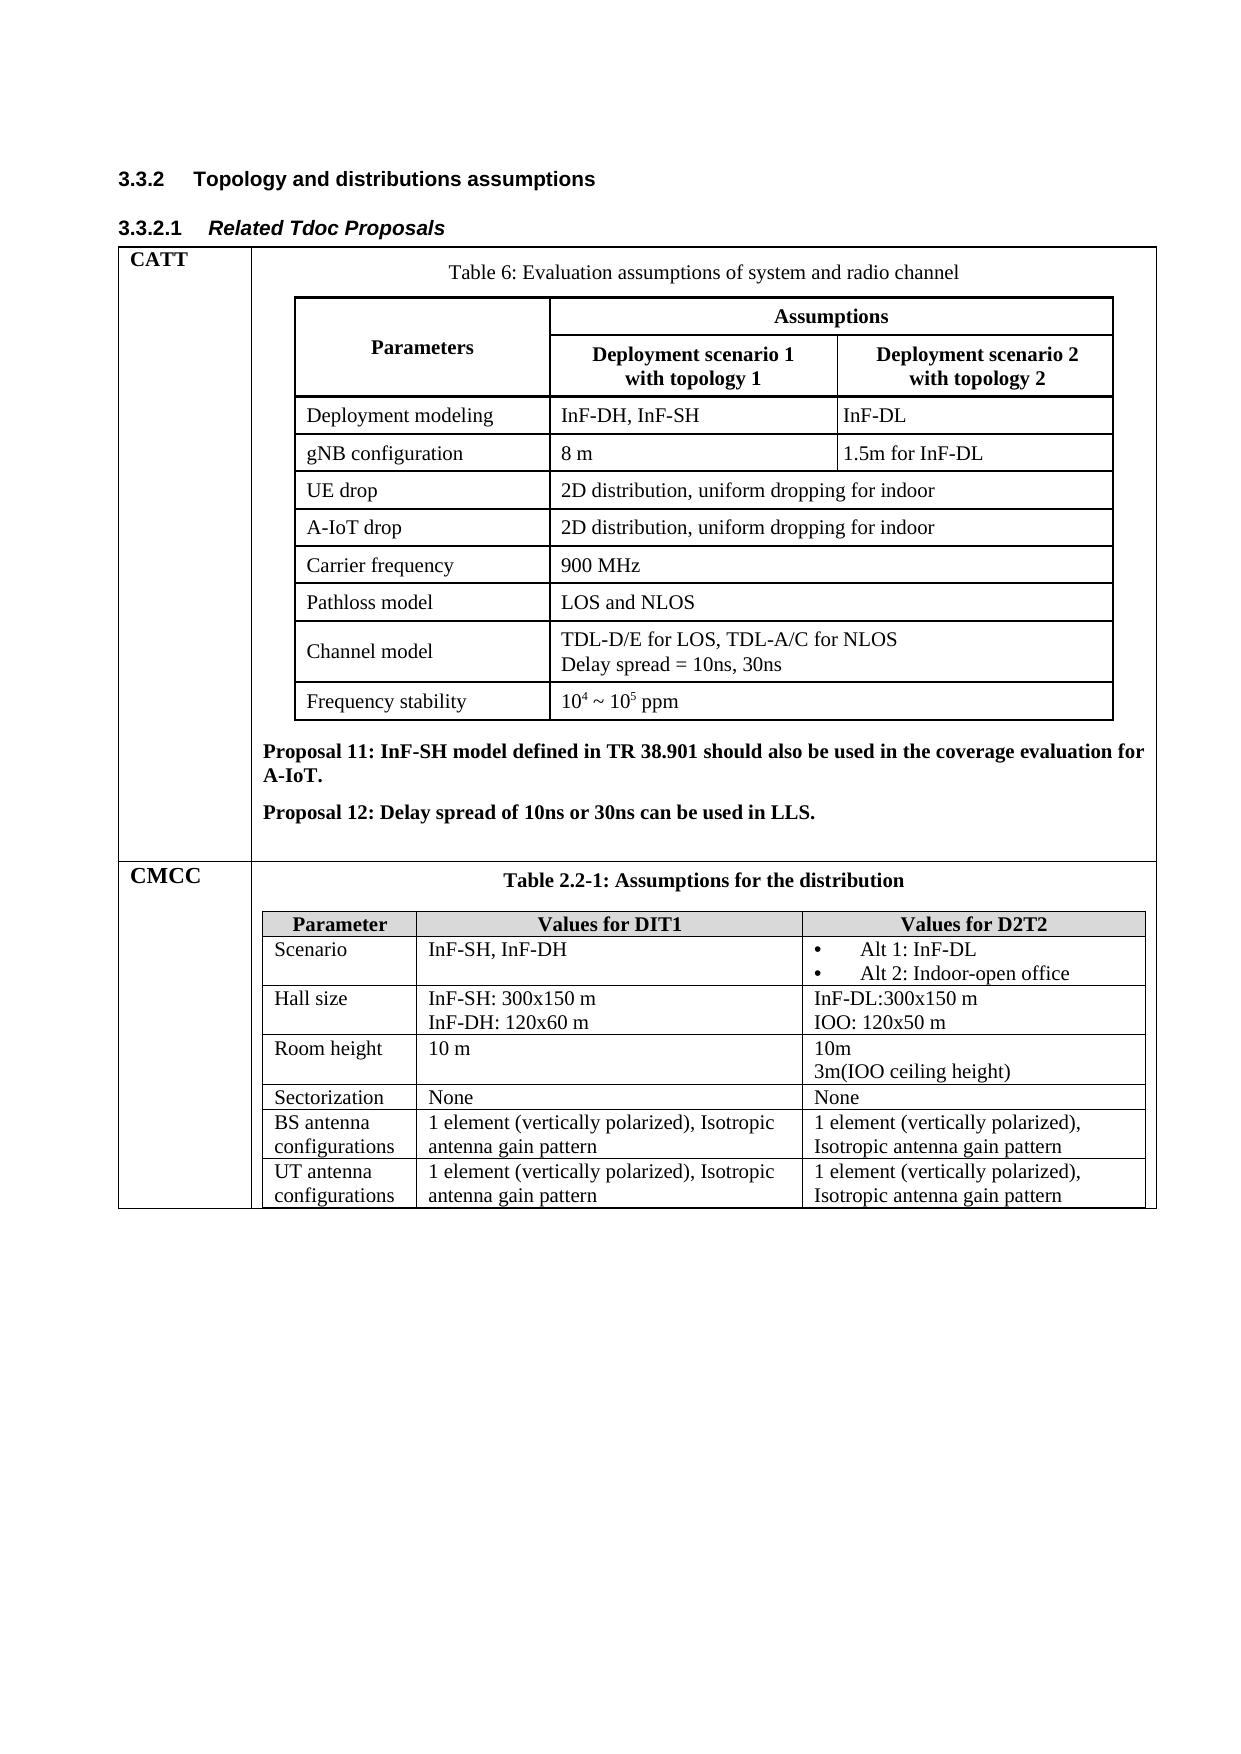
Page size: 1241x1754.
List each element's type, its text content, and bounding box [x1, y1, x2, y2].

subtitle Topology and distributions assumptions [118, 167, 1122, 191]
table_header Table 7: Evaluation assumptions of system and radio channel Proposal 11: InF-SH model defined in TR 38.901 should also be used in the coverage evaluation for A-IoT. Proposal 12: Delay spread of 10ns or 30ns can be used in LLS. [252, 248, 1156, 861]
subtitle Related Tdoc Proposals [118, 216, 1122, 240]
table_cell CMCC [119, 862, 251, 1208]
table_cell Table 2.2-1: Assumptions for the distribution Proposal 3: Adopt the topology and AIoT device distributions in Table 2.2-1 of R1-2402565 for coverage studies. [252, 862, 1156, 1208]
table_header CATT [119, 248, 251, 861]
